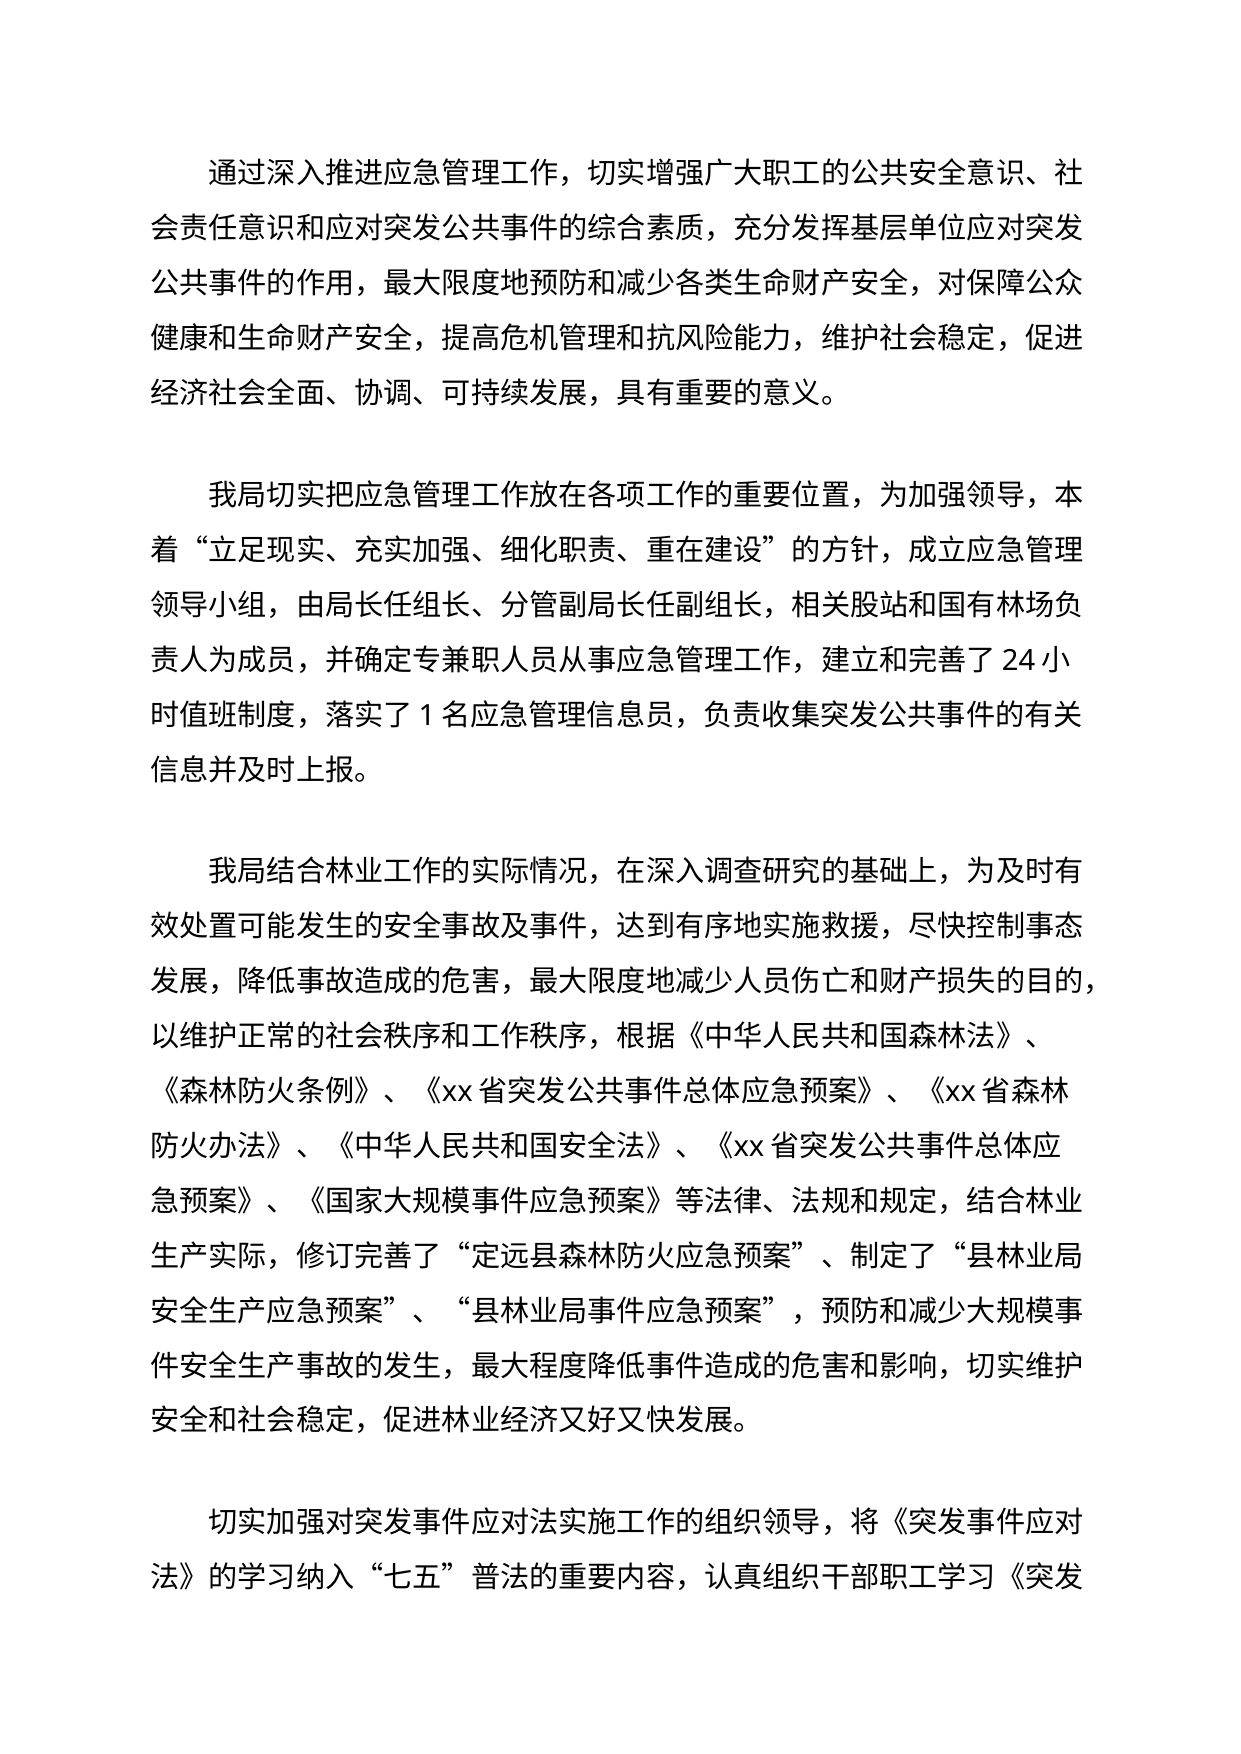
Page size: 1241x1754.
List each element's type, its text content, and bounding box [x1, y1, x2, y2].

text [150, 1499, 1090, 1596]
text 我局切实把应急管理工作放在各项工作的重要位置，为加强领导，本着“立足现实、充实加强、细化职责、重在建设”的方针，成立应急管理领导小组，由局长任组长、分管副局长任副组长，相关股站和国有林场负责人为成员，并确定专兼职人员从事应急管理工作，建立和完善了24小时值班制度，落实了1名应急管理信息员，负责收集突发公共事件的有关信息并及时上报。 [150, 471, 1090, 788]
text 通过深入推进应急管理工作，切实增强广大职工的公共安全意识、社会责任意识和应对突发公共事件的综合素质，充分发挥基层单位应对突发公共事件的作用，最大限度地预防和减少各类生命财产安全，对保障公众健康和生命财产安全，提高危机管理和抗风险能力，维护社会稳定，促进经济社会全面、协调、可持续发展，具有重要的意义。 [150, 150, 1090, 412]
text 我局结合林业工作的实际情况，在深入调查研究的基础上，为及时有效处置可能发生的安全事故及事件，达到有序地实施救援，尽快控制事态发展，降低事故造成的危害，最大限度地减少人员伤亡和财产损失的目的，以维护正常的社会秩序和工作秩序，根据《中华人民共和国森林法》、《森林防火条例》、《xx省突发公共事件总体应急预案》、《xx省森林防火办法》、《中华人民共和国安全法》、《xx省突发公共事件总体应急预案》、《国家大规模事件应急预案》等法律、法规和规定，结合林业生产实际，修订完善了“定远县森林防火应急预案”、制定了“县林业局安全生产应急预案”、“县林业局事件应急预案”，预防和减少大规模事件安全生产事故的发生，最大程度降低事件造成的危害和影响，切实维护安全和社会稳定，促进林业经济又好又快发展。 [150, 848, 1090, 1439]
